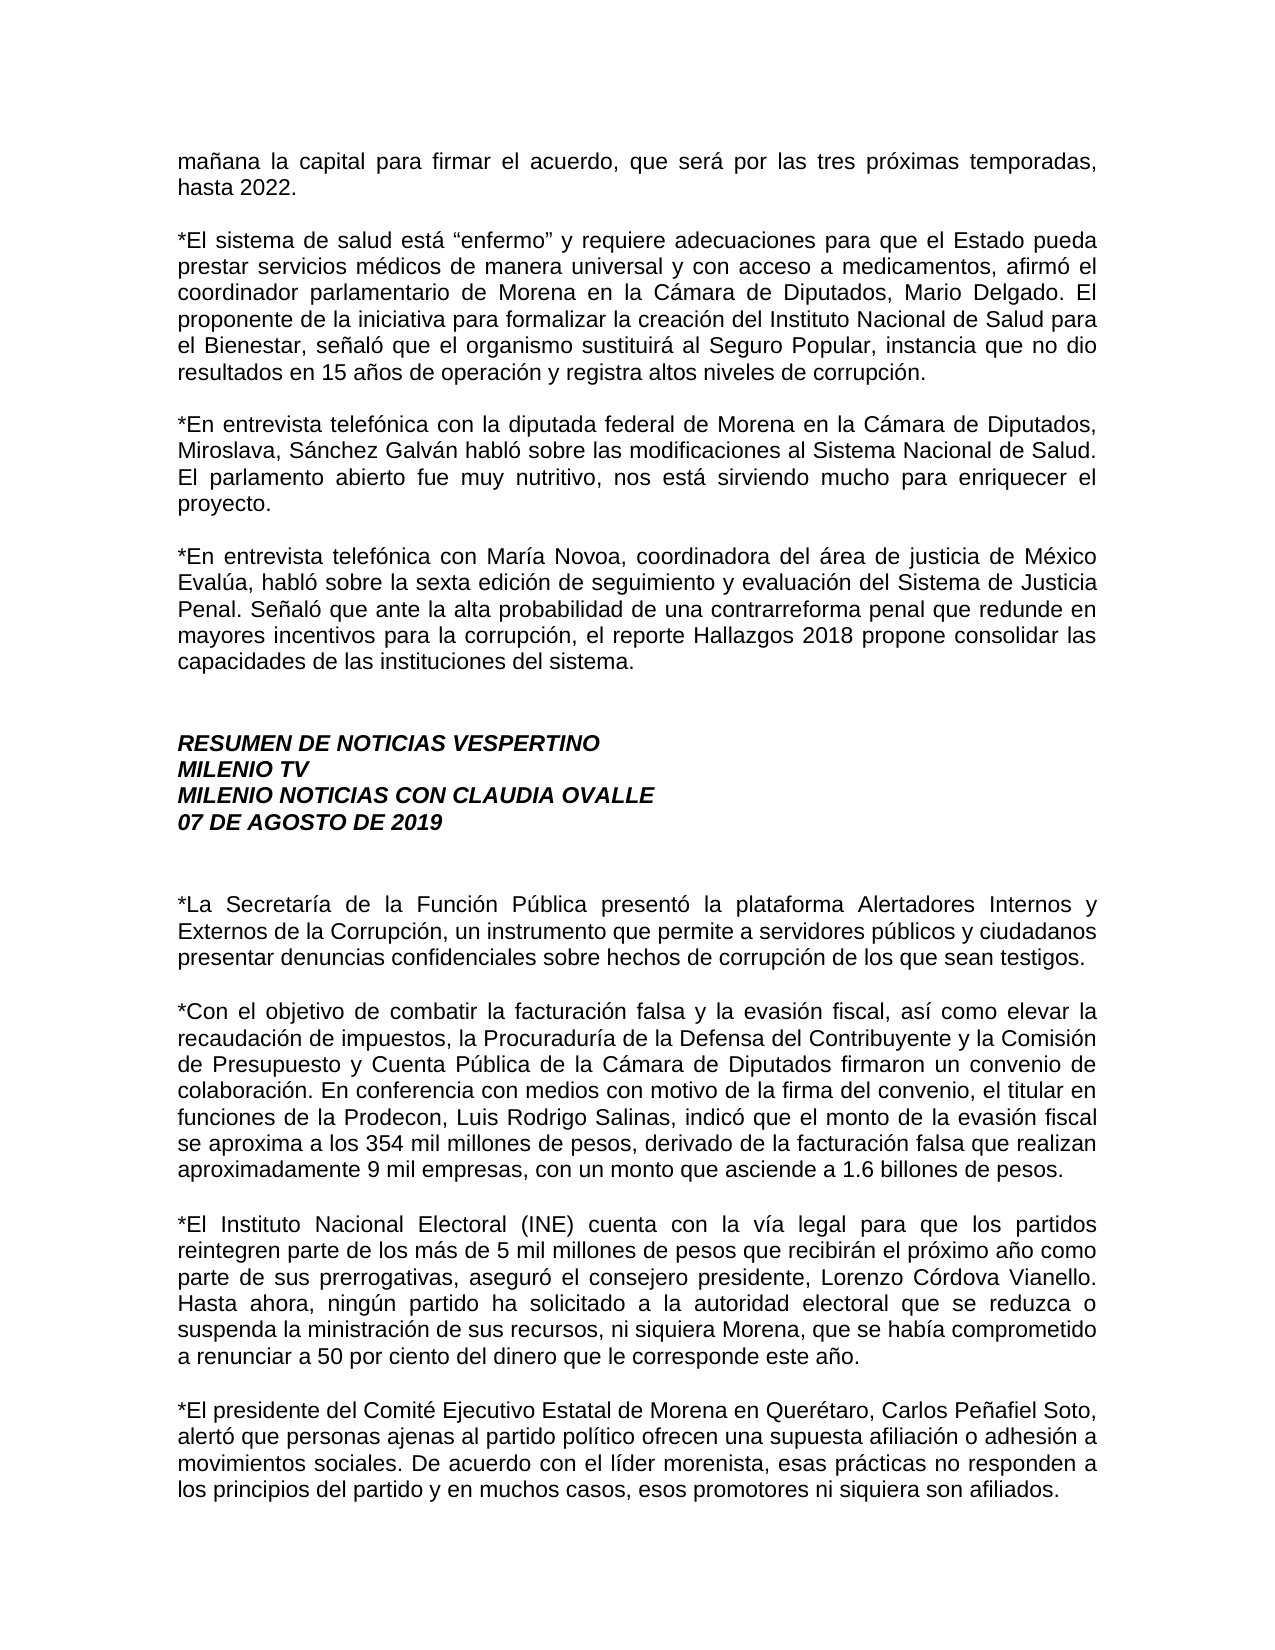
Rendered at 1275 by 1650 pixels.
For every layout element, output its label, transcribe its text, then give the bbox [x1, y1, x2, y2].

text *El Instituto Nacional Electoral (INE) cuenta con la vía legal para que los partidos reintegren parte de los más de 5 mil millones de pesos que recibirán el próximo año como parte de sus prerrogativas, aseguró el consejero presidente, Lorenzo Córdova Vianello. Hasta ahora, ningún partido ha solicitado a la autoridad electoral que se reduzca o suspenda la ministración de sus recursos, ni siquiera Morena, que se había comprometido a renunciar a 50 por ciento del dinero que le corresponde este año. [177, 1211, 1098, 1369]
text *El sistema de salud está “enfermo” y requiere adecuaciones para que el Estado pueda prestar servicios médicos de manera universal y con acceso a medicamentos, afirmó el coordinador parlamentario de Morena en la Cámara de Diputados, Mario Delgado. El proponente de la iniciativa para formalizar la creación del Instituto Nacional de Salud para el Bienestar, señaló que el organismo sustituirá al Seguro Popular, instancia que no dio resultados en 15 años de operación y registra altos niveles de corrupción. [177, 227, 1098, 385]
text *En entrevista telefónica con María Novoa, coordinadora del área de justicia de México Evalúa, habló sobre la sexta edición de seguimiento y evaluación del Sistema de Justicia Penal. Señaló que ante la alta probabilidad de una contrarreforma penal que redunde en mayores incentivos para la corrupción, el reporte Hallazgos 2018 propone consolidar las capacidades de las instituciones del sistema. [177, 543, 1098, 675]
text *Con el objetivo de combatir la facturación falsa y la evasión fiscal, así como elevar la recaudación de impuestos, la Procuraduría de la Defensa del Contribuyente y la Comisión de Presupuesto y Cuenta Pública de la Cámara de Diputados firmaron un convenio de colaboración. En conferencia con medios con motivo de la firma del convenio, el titular en funciones de la Prodecon, Luis Rodrigo Salinas, indicó que el monto de la evasión fiscal se aproxima a los 354 mil millones de pesos, derivado de la facturación falsa que realizan aproximadamente 9 mil empresas, con un monto que asciende a 1.6 billones de pesos. [177, 998, 1098, 1183]
text MILENIO TV [177, 756, 1098, 782]
text MILENIO NOTICIAS CON CLAUDIA OVALLE [177, 782, 1098, 809]
text 07 DE AGOSTO DE 2019 [177, 809, 1098, 835]
text *El presidente del Comité Ejecutivo Estatal de Morena en Querétaro, Carlos Peñafiel Soto, alertó que personas ajenas al partido político ofrecen una supuesta afiliación o adhesión a movimientos sociales. De acuerdo con el líder morenista, esas prácticas no responden a los principios del partido y en muchos casos, esos promotores ni siquiera son afiliados. [177, 1397, 1098, 1502]
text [177, 148, 1098, 200]
text *La Secretaría de la Función Pública presentó la plataforma Alertadores Internos y Externos de la Corrupción, un instrumento que permite a servidores públicos y ciudadanos presentar denuncias confidenciales sobre hechos de corrupción de los que sean testigos. [177, 891, 1098, 970]
text RESUMEN DE NOTICIAS VESPERTINO [177, 730, 1098, 756]
text *En entrevista telefónica con la diputada federal de Morena en la Cámara de Diputados, Miroslava, Sánchez Galván habló sobre las modificaciones al Sistema Nacional de Salud. El parlamento abierto fue muy nutritivo, nos está sirviendo mucho para enriquecer el proyecto. [177, 411, 1098, 517]
